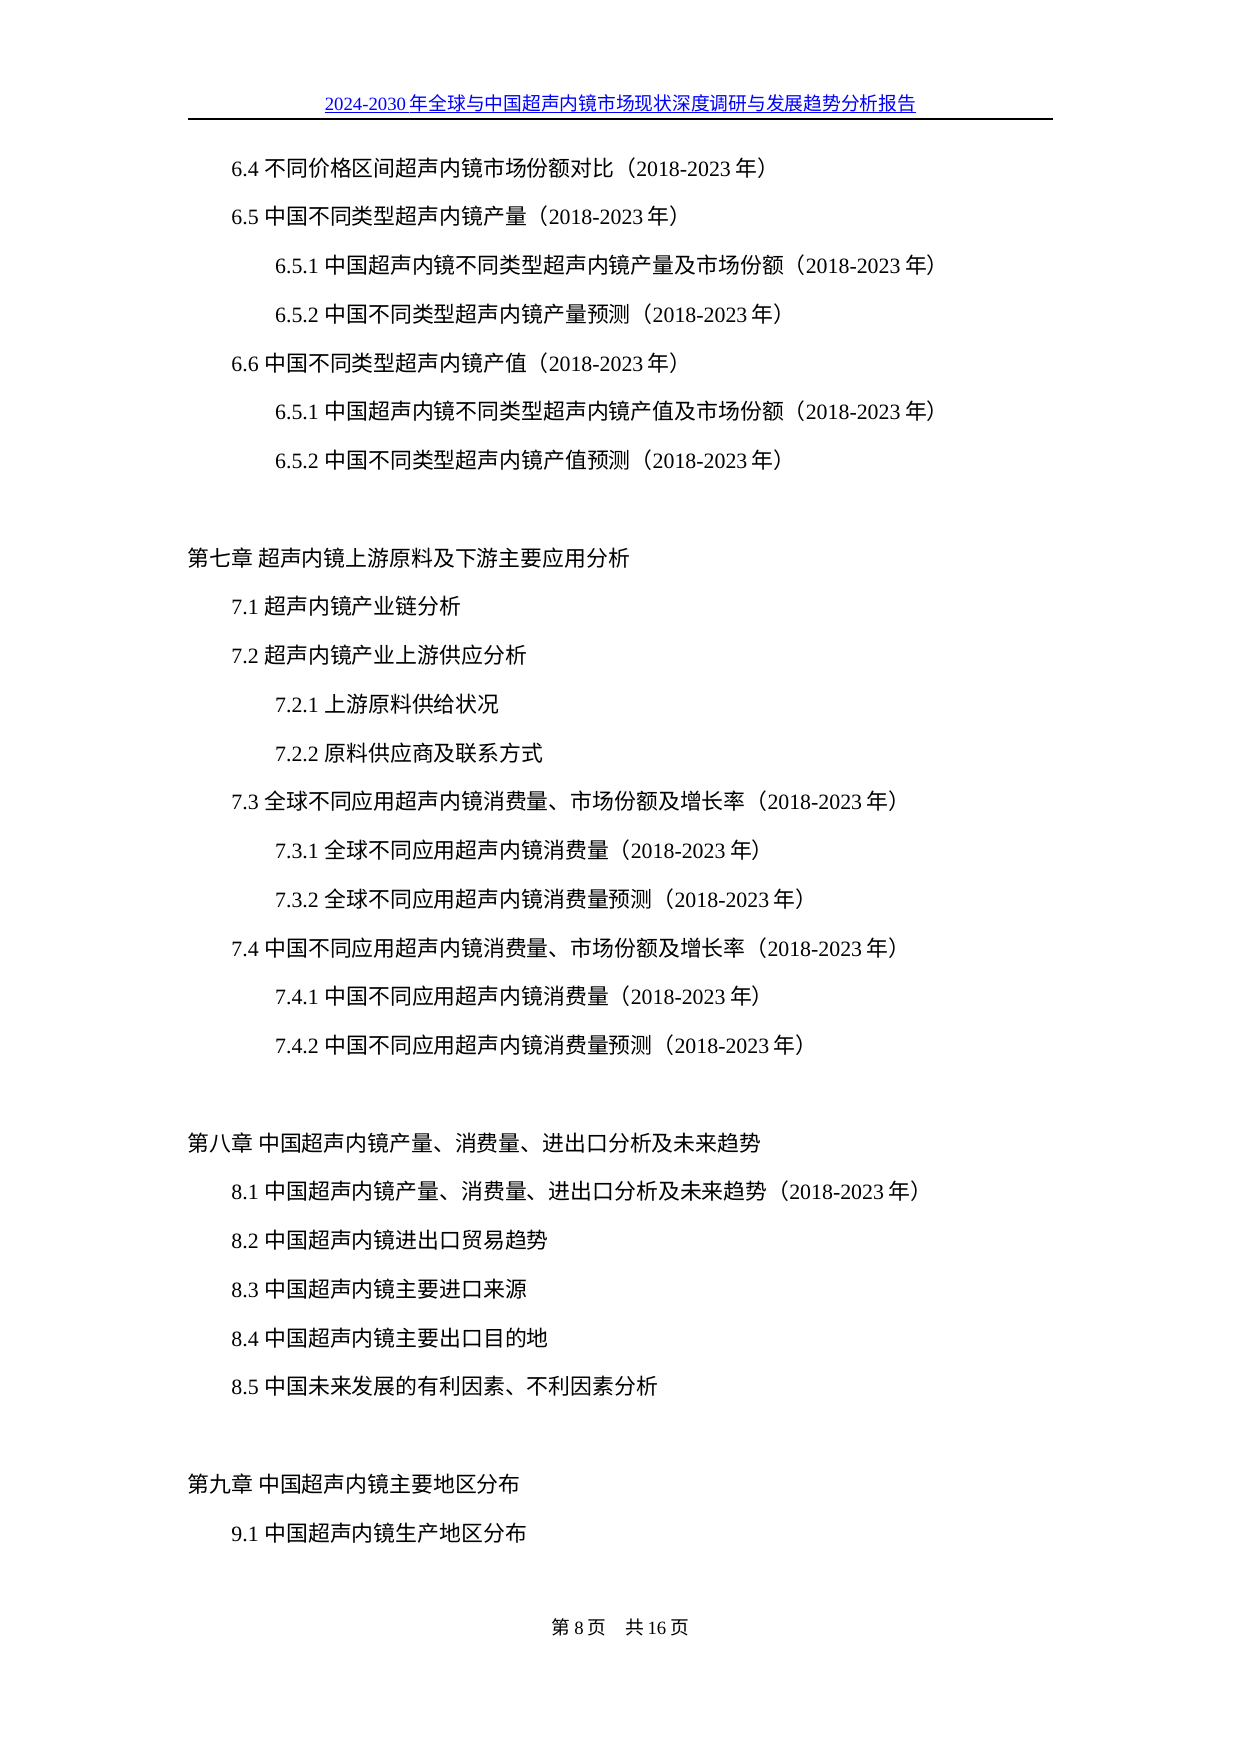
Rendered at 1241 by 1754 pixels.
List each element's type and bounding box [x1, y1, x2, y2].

text [187, 150, 1053, 1548]
